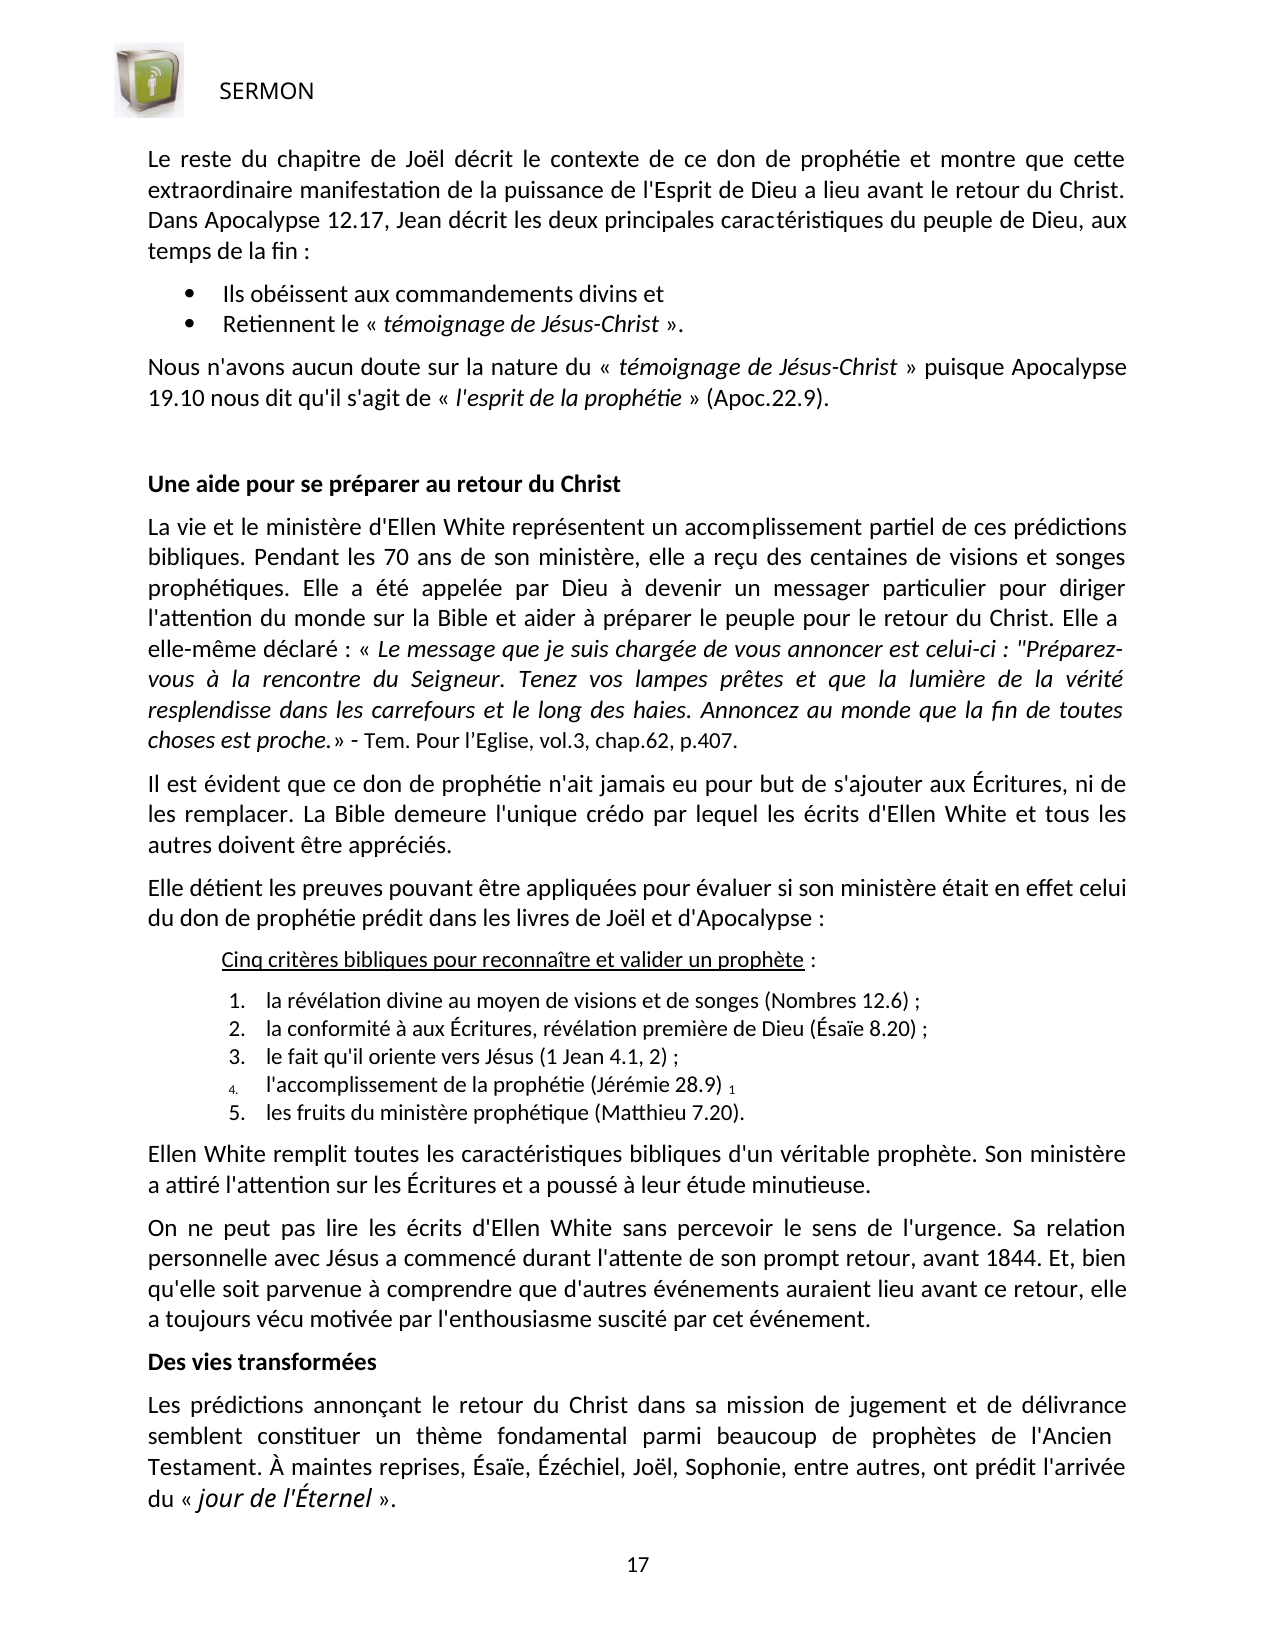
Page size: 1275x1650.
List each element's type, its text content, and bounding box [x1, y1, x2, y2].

list les fruits du ministère prophétique (Matthieu 7.20). [228, 1098, 1033, 1126]
text Une aide pour se préparer au retour du Christ [148, 468, 1127, 498]
text Ellen White remplit toutes les caractéristiques bibliques d'un véritable prophète. Son ministère a attiré l'attention sur les Écritures et a poussé à leur étude minutieuse. [148, 1138, 1127, 1199]
picture [111, 40, 184, 118]
text Il est évident que ce don de prophétie n'ait jamais eu pour but de s'ajouter aux Écritures, ni de les remplacer. La Bible demeure l'unique crédo par lequel les écrits d'Ellen White et tous les autres doivent être appréciés. [148, 768, 1127, 859]
list le fait qu'il oriente vers Jésus (1 Jean 4.1, 2) ; [228, 1042, 1033, 1070]
list Ils obéissent aux commandements divins et [185, 278, 1127, 308]
list Retiennent le « témoignage de Jésus-Christ ». [185, 308, 1127, 339]
text Nous n'avons aucun doute sur la nature du « témoignage de Jésus-Christ » puisque Apocalypse 19.10 nous dit qu'il s'agit de « l'esprit de la prophétie » (Apoc.22.9). [148, 351, 1127, 412]
text Les prédictions annonçant le retour du Christ dans sa mission de jugement et de délivrance semblent constituer un thème fondamental parmi beaucoup de prophètes de l'Ancien Testament. À maintes reprises, Ésaïe, Ézéchiel, Joël, Sophonie, entre autres, ont prédit l'arrivée du « jour de l'Éternel ». [148, 1389, 1127, 1515]
text La vie et le ministère d'Ellen White représentent un accomplissement partiel de ces prédictions bibliques. Pendant les 70 ans de son ministère, elle a reçu des centaines de visions et songes prophétiques. Elle a été appelée par Dieu à devenir un messager particulier pour diriger l'attention du monde sur la Bible et aider à préparer le peuple pour le retour du Christ. Elle a elle-même déclaré : « Le message que je suis chargée de vous annoncer est celui-ci : "Préparez-vous à la rencontre du Seigneur. Tenez vos lampes prêtes et que la lumière de la vérité resplendisse dans les carrefours et le long des haies. Annoncez au monde que la fin de toutes choses est proche.» - Tem. Pour l’Eglise, vol.3, chap.62, p.407. [148, 511, 1127, 755]
list la conformité à aux Écritures, révélation première de Dieu (Ésaïe 8.20) ; [228, 1014, 1033, 1042]
text Des vies transformées [148, 1347, 1127, 1377]
text On ne peut pas lire les écrits d'Ellen White sans percevoir le sens de l'urgence. Sa relation personnelle avec Jésus a commencé durant l'attente de son prompt retour, avant 1844. Et, bien qu'elle soit parvenue à comprendre que d'autres événements auraient lieu avant ce retour, elle a toujours vécu motivée par l'enthousiasme suscité par cet événement. [148, 1212, 1127, 1334]
list l'accomplissement de la prophétie (Jérémie 28.9) 1 [228, 1070, 1033, 1098]
text Elle détient les preuves pouvant être appliquées pour évaluer si son ministère était en effet celui du don de prophétie prédit dans les livres de Joël et d'Apocalypse : [148, 872, 1127, 933]
text Le reste du chapitre de Joël décrit le contexte de ce don de prophétie et montre que cette extraordinaire manifestation de la puissance de l'Esprit de Dieu a lieu avant le retour du Christ. Dans Apocalypse 12.17, Jean décrit les deux principales caractéristiques du peuple de Dieu, aux temps de la fin : [148, 143, 1127, 265]
list la révélation divine au moyen de visions et de songes (Nombres 12.6) ; [228, 986, 1033, 1014]
text Cinq critères bibliques pour reconnaître et valider un prophète : [221, 945, 1033, 973]
